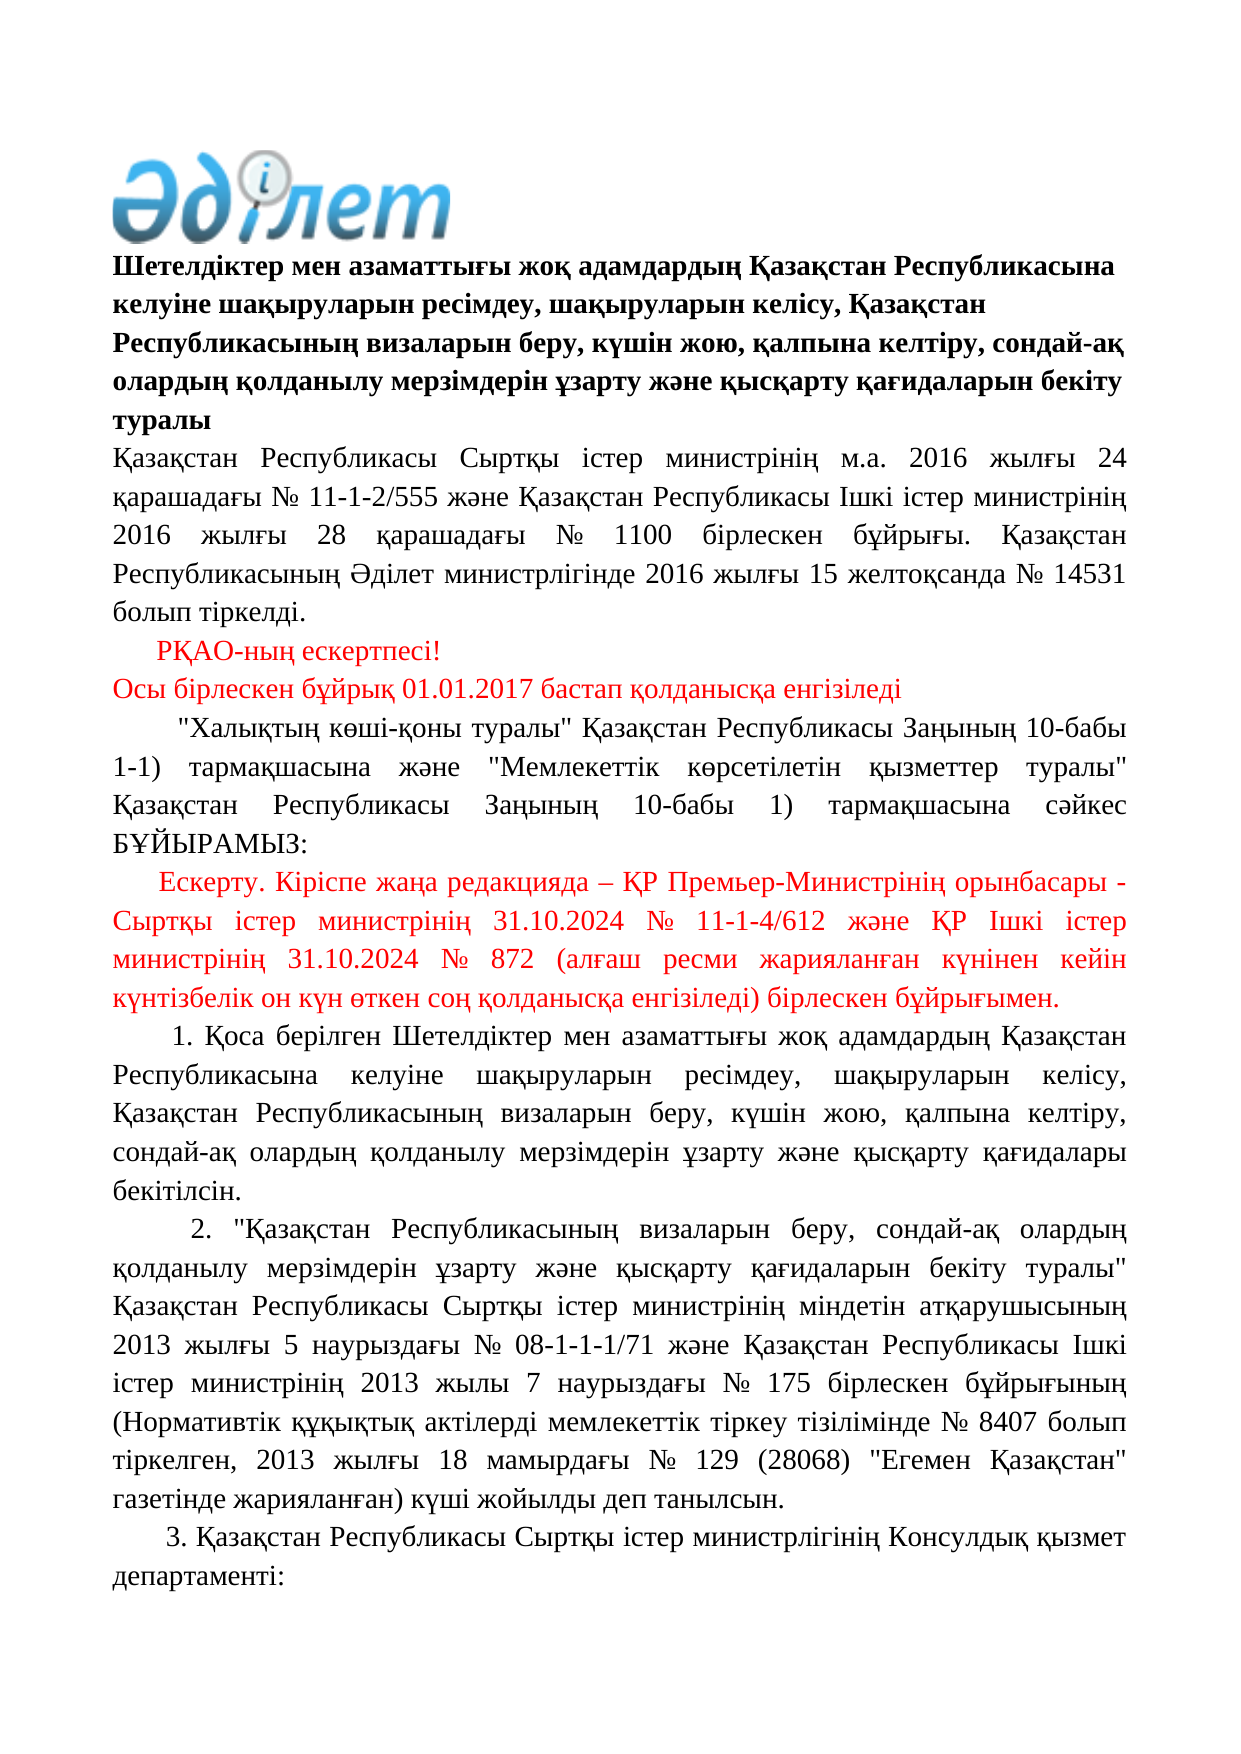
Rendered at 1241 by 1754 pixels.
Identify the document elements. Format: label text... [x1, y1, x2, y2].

text 3. Қазақстан Республикасы Сыртқы істер министрлігінің Консулдық қызмет департаменті: [112, 1519, 1128, 1592]
text Шетелдіктер мен азаматтығы жоқ адамдардың Қазақстан Республикасына келуіне шақыруларын ресімдеу, шақыруларын келісу, Қазақстан Республикасының визаларын беру, күшін жою, қалпына келтіру, сондай-ақ олардың қолданылу мерзімдерін ұзарту және қысқарту қағидаларын бекіту туралы [112, 248, 1128, 435]
picture [112, 150, 451, 244]
text РҚАО-ның ескертпесі! [112, 633, 1128, 667]
text "Халықтың көші-қоны туралы" Қазақстан Республикасы Заңының 10-бабы 1-1) тармақшасына және "Мемлекеттік көрсетілетін қызметтер туралы" Қазақстан Республикасы Заңының 10-бабы 1) тармақшасына сәйкес БҰЙЫРАМЫЗ: [112, 710, 1128, 859]
text 1. Қоса берілген Шетелдіктер мен азаматтығы жоқ адамдардың Қазақстан Республикасына келуіне шақыруларын ресімдеу, шақыруларын келісу, Қазақстан Республикасының визаларын беру, күшін жою, қалпына келтіру, сондай-ақ олардың қолданылу мерзімдерін ұзарту және қысқарту қағидалары бекітілсін. [112, 1018, 1128, 1206]
text 2. "Қазақстан Республикасының визаларын беру, сондай-ақ олардың қолданылу мерзімдерін ұзарту және қысқарту қағидаларын бекіту туралы" Қазақстан Республикасы Сыртқы істер министрінің міндетін атқарушысының 2013 жылғы 5 наурыздағы № 08-1-1-1/71 және Қазақстан Республикасы Ішкі істер министрінің 2013 жылы 7 наурыздағы № 175 бірлескен бұйрығының (Нормативтік құқықтық актілерді мемлекеттік тіркеу тізілімінде № 8407 болып тіркелген, 2013 жылғы 18 мамырдағы № 129 (28068) "Егемен Қазақстан" газетінде жарияланған) күші жойылды деп танылсын. [112, 1211, 1128, 1514]
text Қазақстан Республикасы Сыртқы істер министрінің м.а. 2016 жылғы 24 қарашадағы № 11-1-2/555 және Қазақстан Республикасы Ішкі істер министрінің 2016 жылғы 28 қарашадағы № 1100 бірлескен бұйрығы. Қазақстан Республикасының Әділет министрлігінде 2016 жылғы 15 желтоқсанда № 14531 болып тіркелді. [112, 440, 1128, 628]
text Осы бірлескен бұйрық 01.01.2017 бастап қолданысқа енгізіледі [112, 672, 1128, 705]
text Ескерту. Кіріспе жаңа редакцияда – ҚР Премьер-Министрінің орынбасары - Сыртқы істер министрінің 31.10.2024 № 11-1-4/612 және ҚР Ішкі істер министрінің 31.10.2024 № 872 (алғаш ресми жарияланған күнінен кейін күнтізбелік он күн өткен соң қолданысқа енгізіледі) бірлескен бұйрығымен. [112, 864, 1128, 1013]
